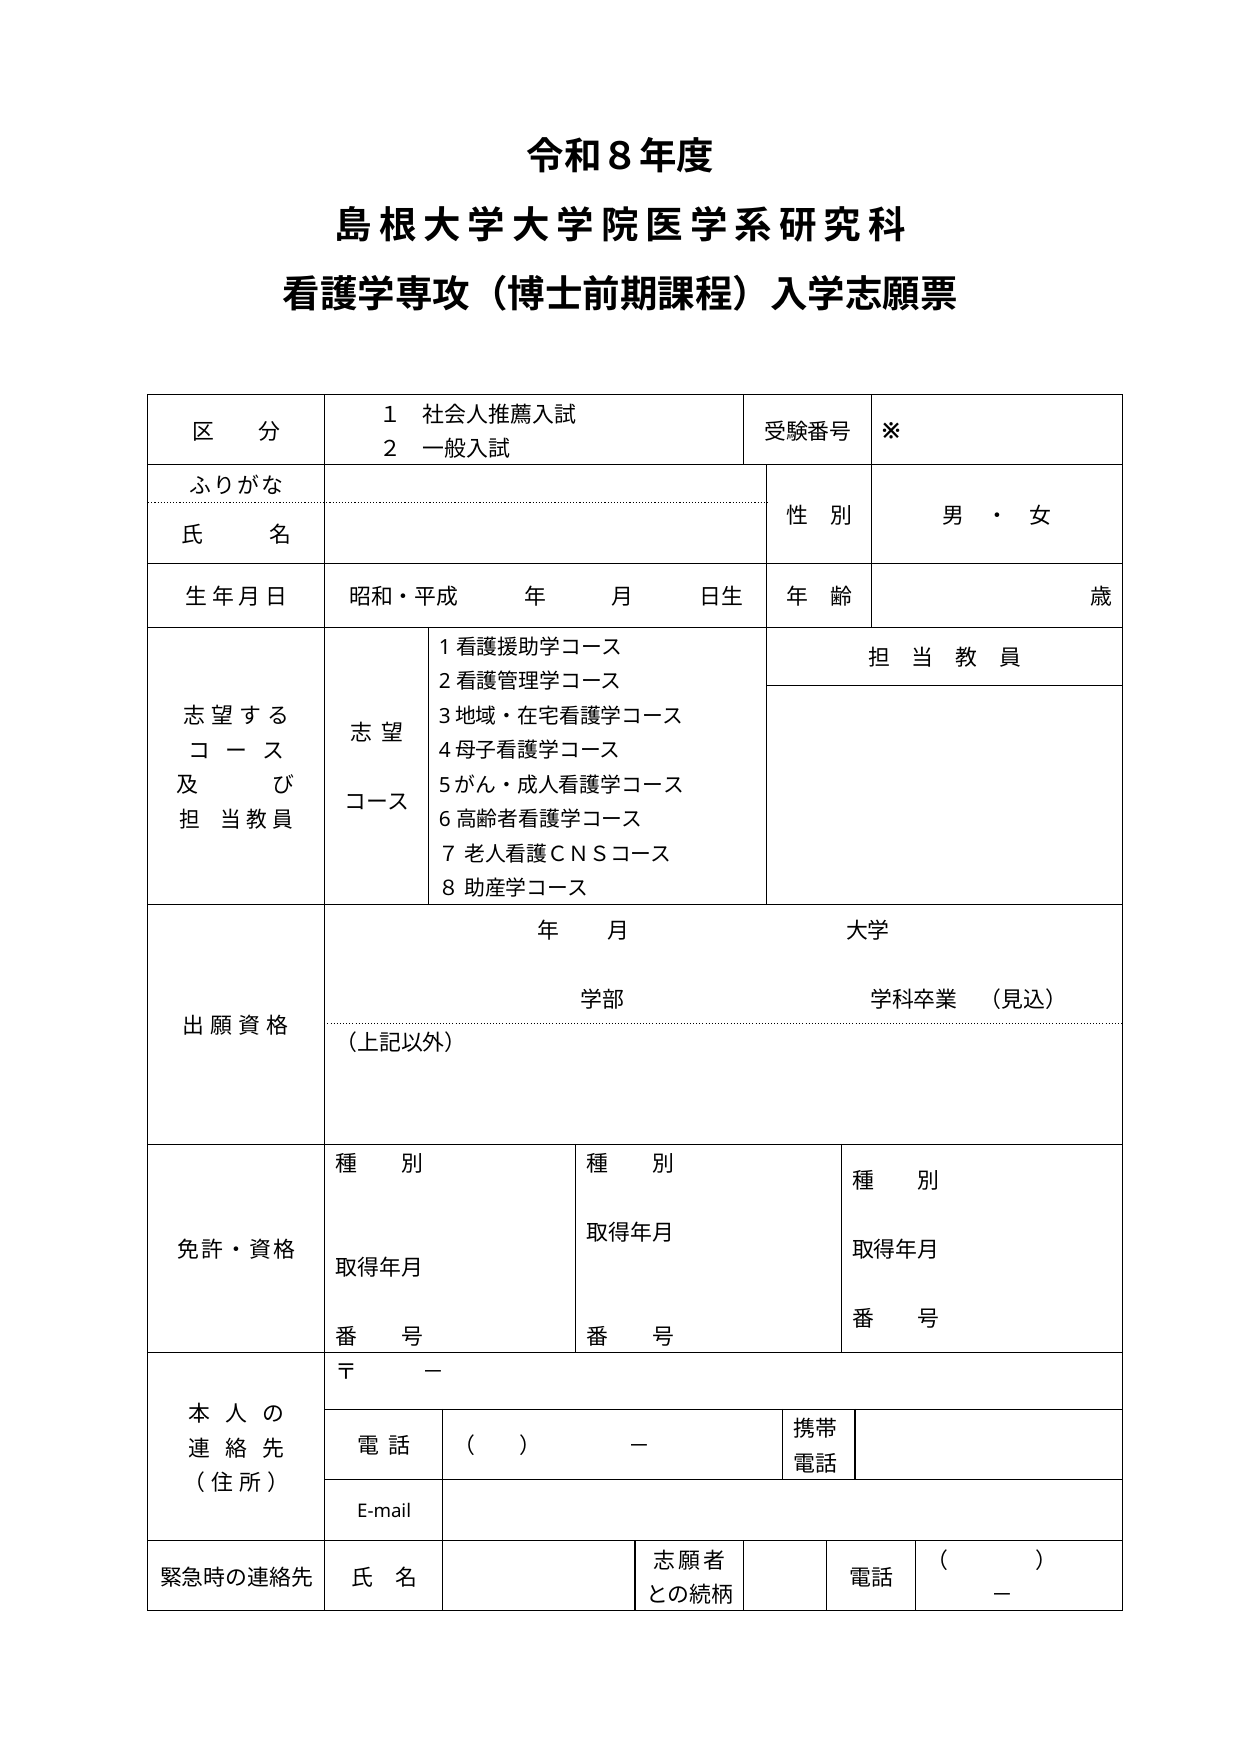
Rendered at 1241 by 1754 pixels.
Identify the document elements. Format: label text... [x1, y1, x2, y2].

table_cell 男 ・ 女 [872, 465, 1122, 562]
table_cell 携帯電話 [783, 1410, 854, 1479]
table_cell 緊急時の連絡先 [148, 1541, 324, 1610]
table_cell [443, 1541, 634, 1610]
table_cell 種 別 取得年月 番 号 [576, 1145, 841, 1352]
table_cell （ ） － [916, 1541, 1122, 1610]
table_cell 〒 － [325, 1353, 1122, 1409]
table_cell [767, 686, 1122, 904]
table_cell 電話 [827, 1541, 915, 1610]
table_cell 種 別 取得年月 番 号 [325, 1145, 575, 1352]
table_cell 本人の 連絡先 （住所） [148, 1353, 324, 1540]
table_cell [856, 1410, 1122, 1479]
table_cell 出 願 資 格 [148, 905, 324, 1144]
table_cell 1 看護援助学コース 2 看護管理学コース 3地域・在宅看護学コース 4母子看護学コース 5がん・成人看護学コース 6 高齢者看護学コース ７ 老人看護ＣＮＳコース ８ 助産学コース [429, 628, 766, 904]
text 令和８年度 [118, 118, 1122, 187]
table_cell 歳 [872, 564, 1122, 627]
table_header 受験番号 [744, 395, 871, 464]
table_cell 性 別 [767, 465, 871, 562]
table_cell ふりがな [148, 465, 324, 502]
table_cell 免許・資格 [148, 1145, 324, 1352]
table_cell E-mail [325, 1480, 442, 1540]
table_cell （ ） － [443, 1410, 782, 1479]
table_header 区 分 [148, 395, 324, 464]
text 看護学専攻（博士前期課程）入学志願票 [118, 256, 1122, 325]
table_cell [443, 1480, 1122, 1540]
table_cell 年 月 大学 学部 学科卒業 （見込） [325, 905, 1122, 1023]
table_cell 年 齢 [767, 564, 871, 627]
table_cell 志望する コース 及 び 担 当 教 員 [148, 628, 324, 904]
table_header １ 社会人推薦入試 ２ 一般入試 [325, 395, 743, 464]
table_cell （上記以外） [325, 1023, 1122, 1144]
table_cell 担 当 教 員 [767, 628, 1122, 685]
table_cell [744, 1541, 826, 1610]
table_header ※ [872, 395, 1122, 464]
table_cell 氏 名 [325, 1541, 442, 1610]
table_cell 氏 名 [148, 502, 324, 562]
table_cell [325, 465, 766, 502]
table_cell 昭和・平成 年 月 日生 [325, 564, 766, 627]
table_cell [325, 502, 766, 562]
text 島根大学大学院医学系研究科 [118, 187, 1122, 256]
table_cell 種 別 取得年月 番 号 [842, 1145, 1122, 1352]
table_cell 志 望 コース [325, 628, 428, 904]
table_cell 志願者 との続柄 [636, 1541, 743, 1610]
table_cell 電 話 [325, 1410, 442, 1479]
table_cell 生 年 月 日 [148, 564, 324, 627]
